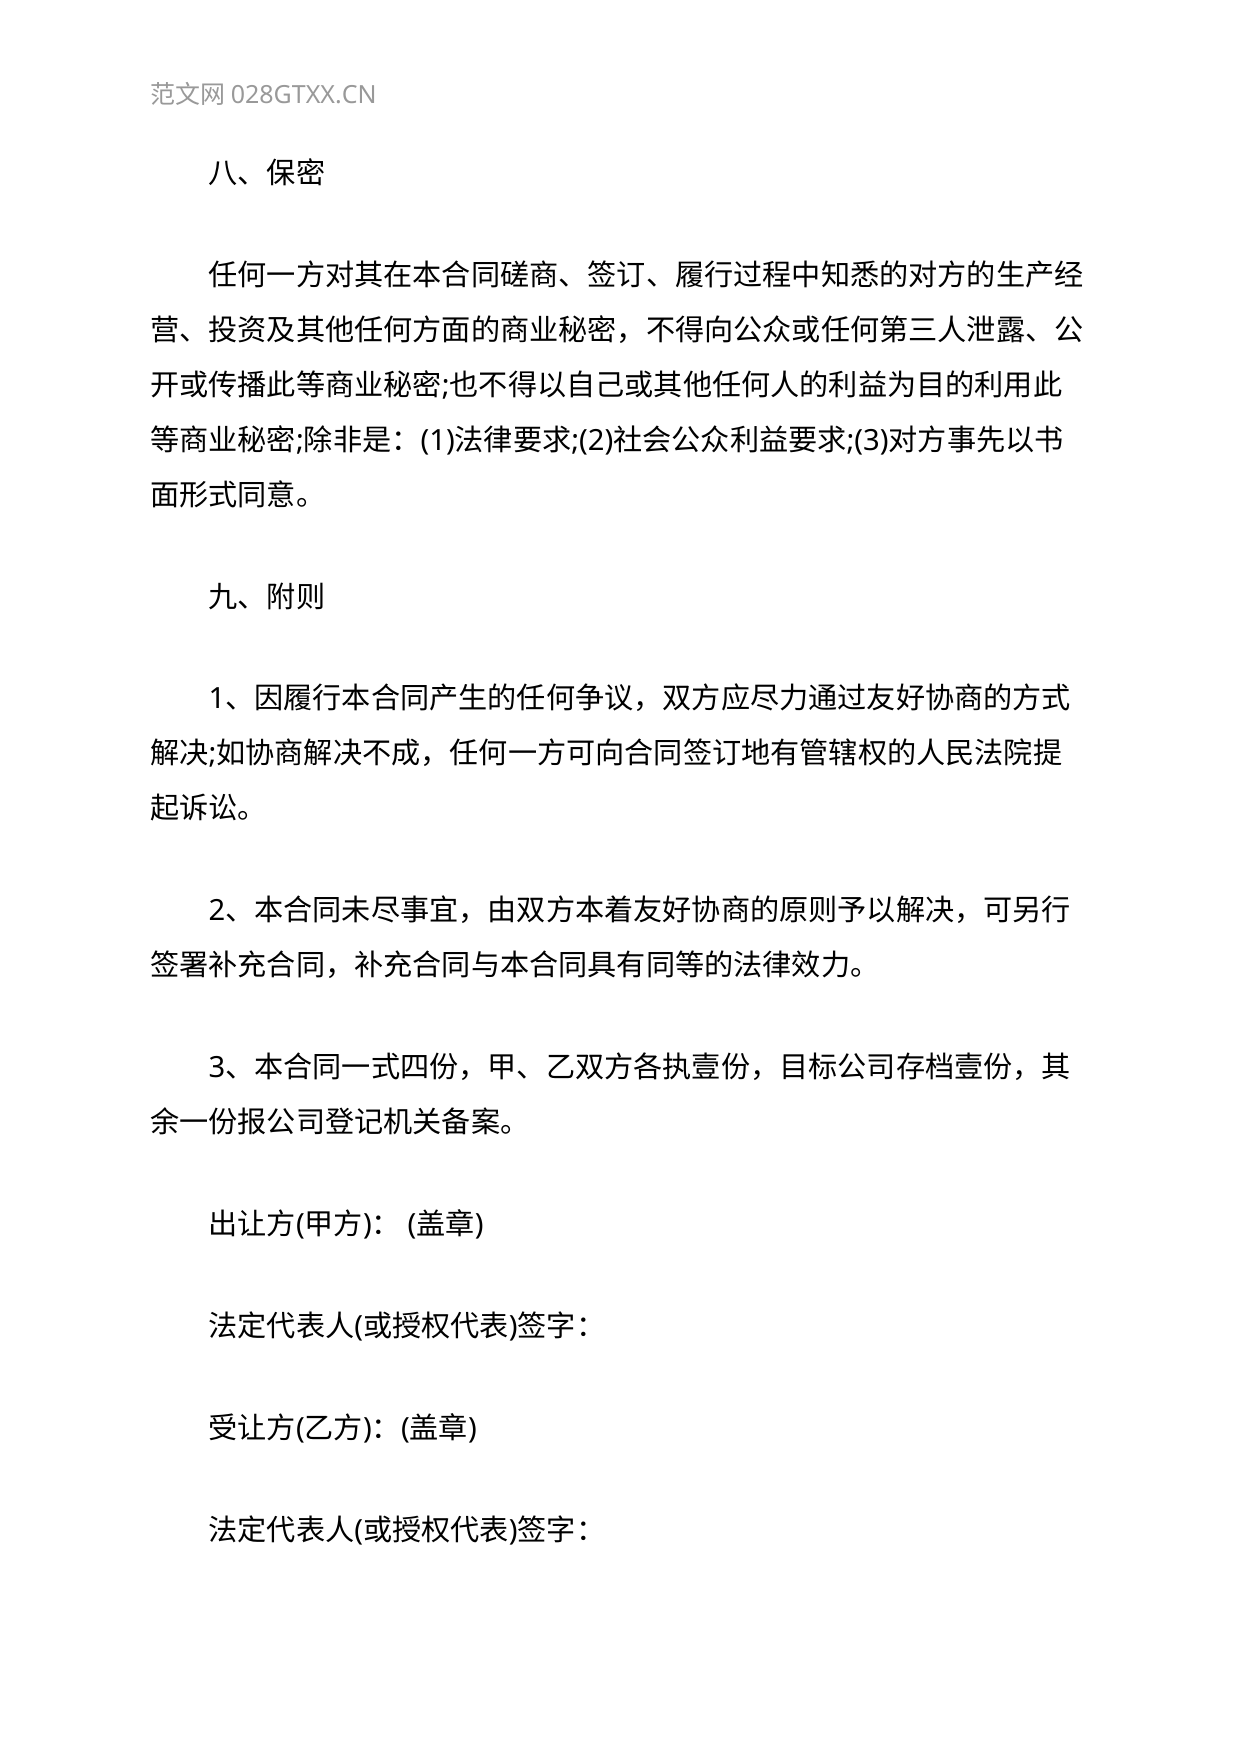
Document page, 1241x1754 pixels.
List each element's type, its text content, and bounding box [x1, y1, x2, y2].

text 出让方(甲方)： (盖章) [150, 1200, 1090, 1243]
text 3、本合同一式四份，甲、乙双方各执壹份，目标公司存档壹份，其余一份报公司登记机关备案。 [150, 1044, 1090, 1141]
text 受让方(乙方)：(盖章) [150, 1404, 1090, 1447]
text 2、本合同未尽事宜，由双方本着友好协商的原则予以解决，可另行签署补充合同，补充合同与本合同具有同等的法律效力。 [150, 887, 1090, 984]
text 任何一方对其在本合同磋商、签订、履行过程中知悉的对方的生产经营、投资及其他任何方面的商业秘密，不得向公众或任何第三人泄露、公开或传播此等商业秘密;也不得以自己或其他任何人的利益为目的利用此等商业秘密;除非是：(1)法律要求;(2)社会公众利益要求;(3)对方事先以书面形式同意。 [150, 252, 1090, 514]
text 法定代表人(或授权代表)签字： [150, 1506, 1090, 1549]
text 八、保密 [150, 150, 1090, 192]
text 1、因履行本合同产生的任何争议，双方应尽力通过友好协商的方式解决;如协商解决不成，任何一方可向合同签订地有管辖权的人民法院提起诉讼。 [150, 675, 1090, 827]
text 九、附则 [150, 573, 1090, 616]
text 法定代表人(或授权代表)签字： [150, 1302, 1090, 1345]
